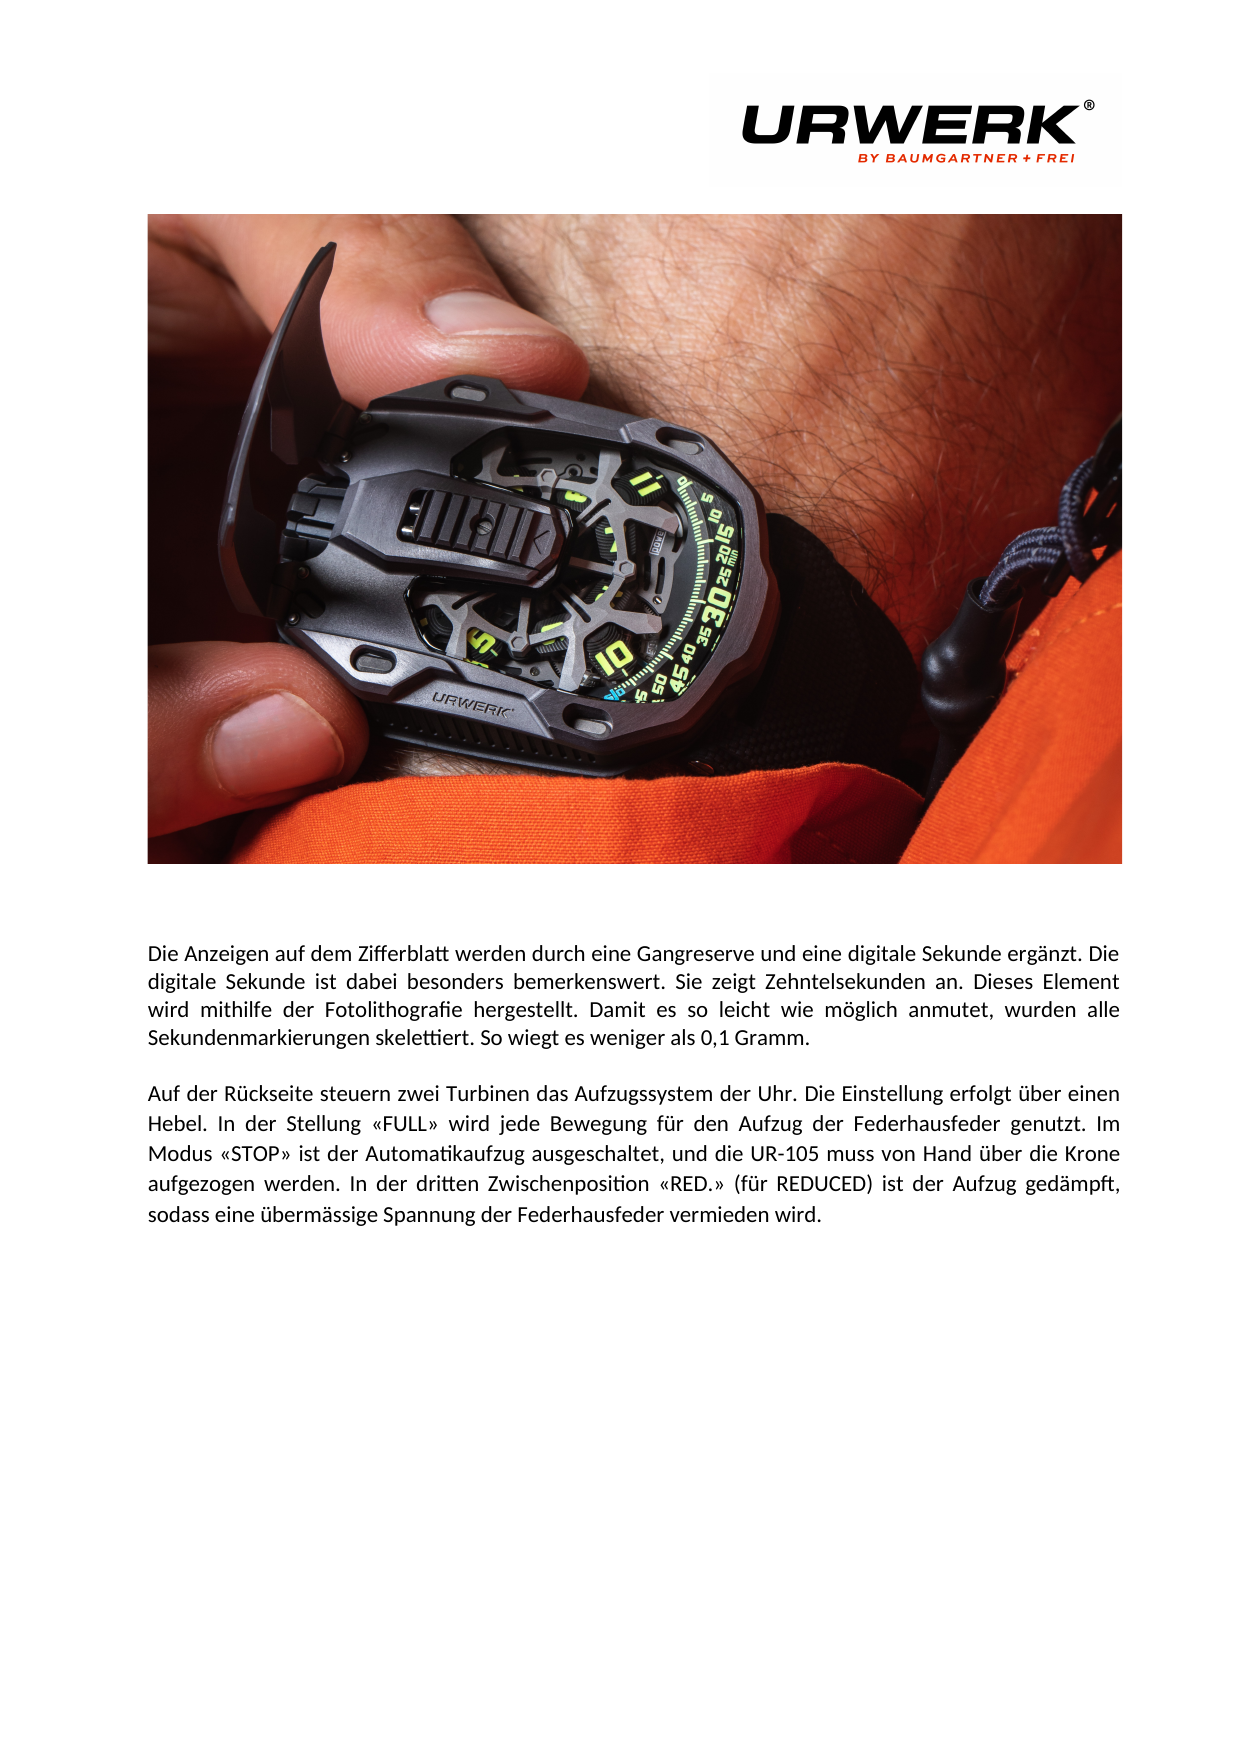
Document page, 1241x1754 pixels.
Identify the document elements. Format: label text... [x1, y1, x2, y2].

text Auf der Rückseite steuern zwei Turbinen das Aufzugssystem der Uhr. Die Einstellung erfolgt über einen Hebel. In der Stellung «FULL» wird jede Bewegung für den Aufzug der Federhausfeder genutzt. Im Modus «STOP» ist der Automatikaufzug ausgeschaltet, und die UR-105 muss von Hand über die Krone aufgezogen werden. In der dritten Zwischenposition «RED.» (für REDUCED) ist der Aufzug gedämpft, sodass eine übermässige Spannung der Federhausfeder vermieden wird. [148, 1079, 1122, 1228]
text Die Anzeigen auf dem Zifferblatt werden durch eine Gangreserve und eine digitale Sekunde ergänzt. Die digitale Sekunde ist dabei besonders bemerkenswert. Sie zeigt Zehntelsekunden an. Dieses Element wird mithilfe der Fotolithografie hergestellt. Damit es so leicht wie möglich anmutet, wurden alle Sekundenmarkierungen skelettiert. So wiegt es weniger als 0,1 Gramm. [148, 939, 1122, 1051]
picture [147, 214, 1123, 864]
picture [708, 73, 1123, 187]
